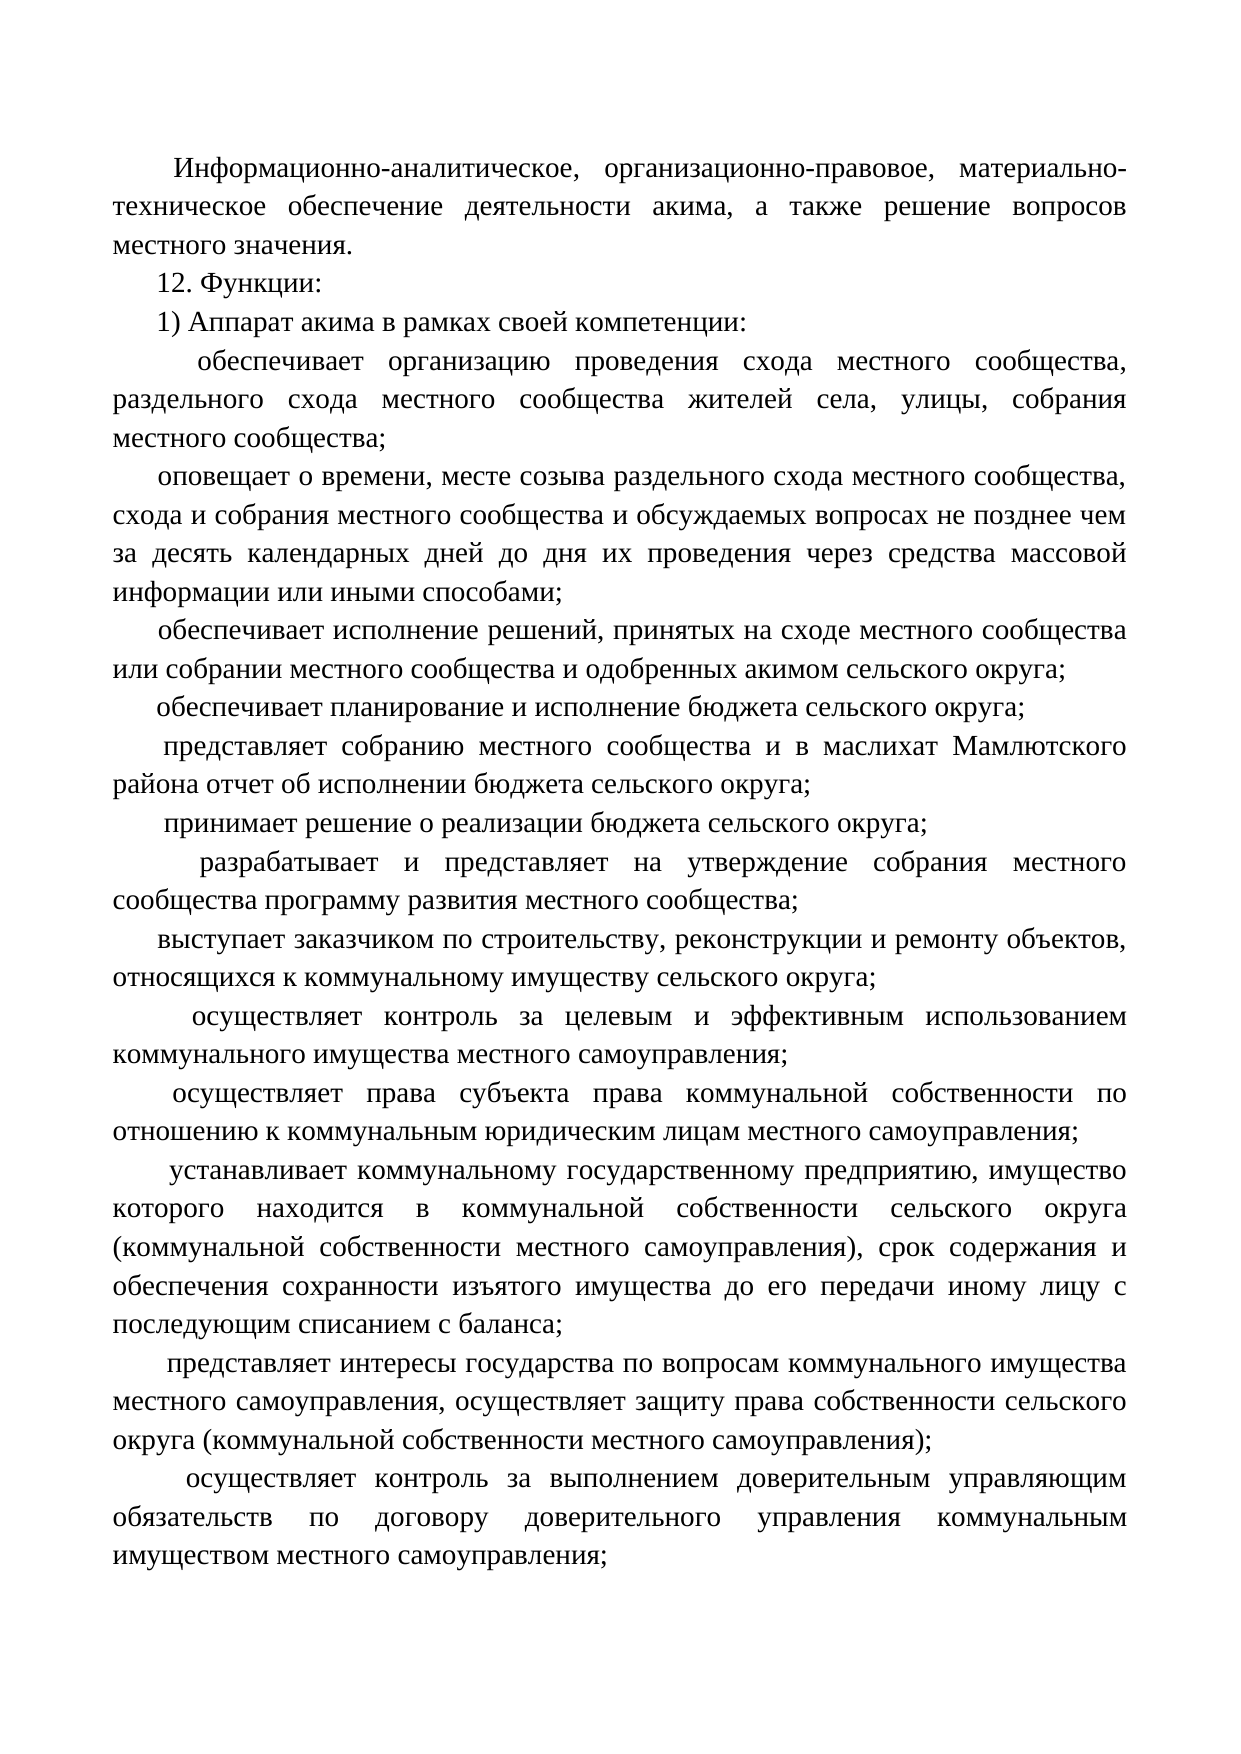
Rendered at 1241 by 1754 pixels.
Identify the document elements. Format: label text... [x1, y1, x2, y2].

text разрабатывает и представляет на утверждение собрания местного сообщества программу развития местного сообщества; [112, 844, 1128, 916]
text представляет интересы государства по вопросам коммунального имущества местного самоуправления, осуществляет защиту права собственности сельского округа (коммунальной собственности местного самоуправления); [112, 1345, 1128, 1455]
text осуществляет права субъекта права коммунальной собственности по отношению к коммунальным юридическим лицам местного самоуправления; [112, 1075, 1128, 1147]
text 1) Аппарат акима в рамках своей компетенции: [112, 304, 1128, 338]
text Информационно-аналитическое, организационно-правовое, материально-техническое обеспечение деятельности акима, а также решение вопросов местного значения. [112, 150, 1128, 261]
text выступает заказчиком по строительству, реконструкции и ремонту объектов, относящихся к коммунальному имуществу сельского округа; [112, 921, 1128, 993]
text 12. Функции: [112, 266, 1128, 299]
text осуществляет контроль за выполнением доверительным управляющим обязательств по договору доверительного управления коммунальным имуществом местного самоуправления; [112, 1460, 1128, 1571]
text обеспечивает организацию проведения схода местного сообщества, раздельного схода местного сообщества жителей села, улицы, собрания местного сообщества; [112, 343, 1128, 453]
text осуществляет контроль за целевым и эффективным использованием коммунального имущества местного самоуправления; [112, 998, 1128, 1070]
text представляет собранию местного сообщества и в маслихат Мамлютского района отчет об исполнении бюджета сельского округа; [112, 728, 1128, 800]
text обеспечивает планирование и исполнение бюджета сельского округа; [112, 689, 1128, 723]
text принимает решение о реализации бюджета сельского округа; [112, 805, 1128, 839]
text оповещает о времени, месте созыва раздельного схода местного сообщества, схода и собрания местного сообщества и обсуждаемых вопросах не позднее чем за десять календарных дней до дня их проведения через средства массовой информации или иными способами; [112, 458, 1128, 607]
text обеспечивает исполнение решений, принятых на сходе местного сообщества или собрании местного сообщества и одобренных акимом сельского округа; [112, 612, 1128, 684]
text устанавливает коммунальному государственному предприятию, имущество которого находится в коммунальной собственности сельского округа (коммунальной собственности местного самоуправления), срок содержания и обеспечения сохранности изъятого имущества до его передачи иному лицу с последующим списанием с баланса; [112, 1152, 1128, 1340]
